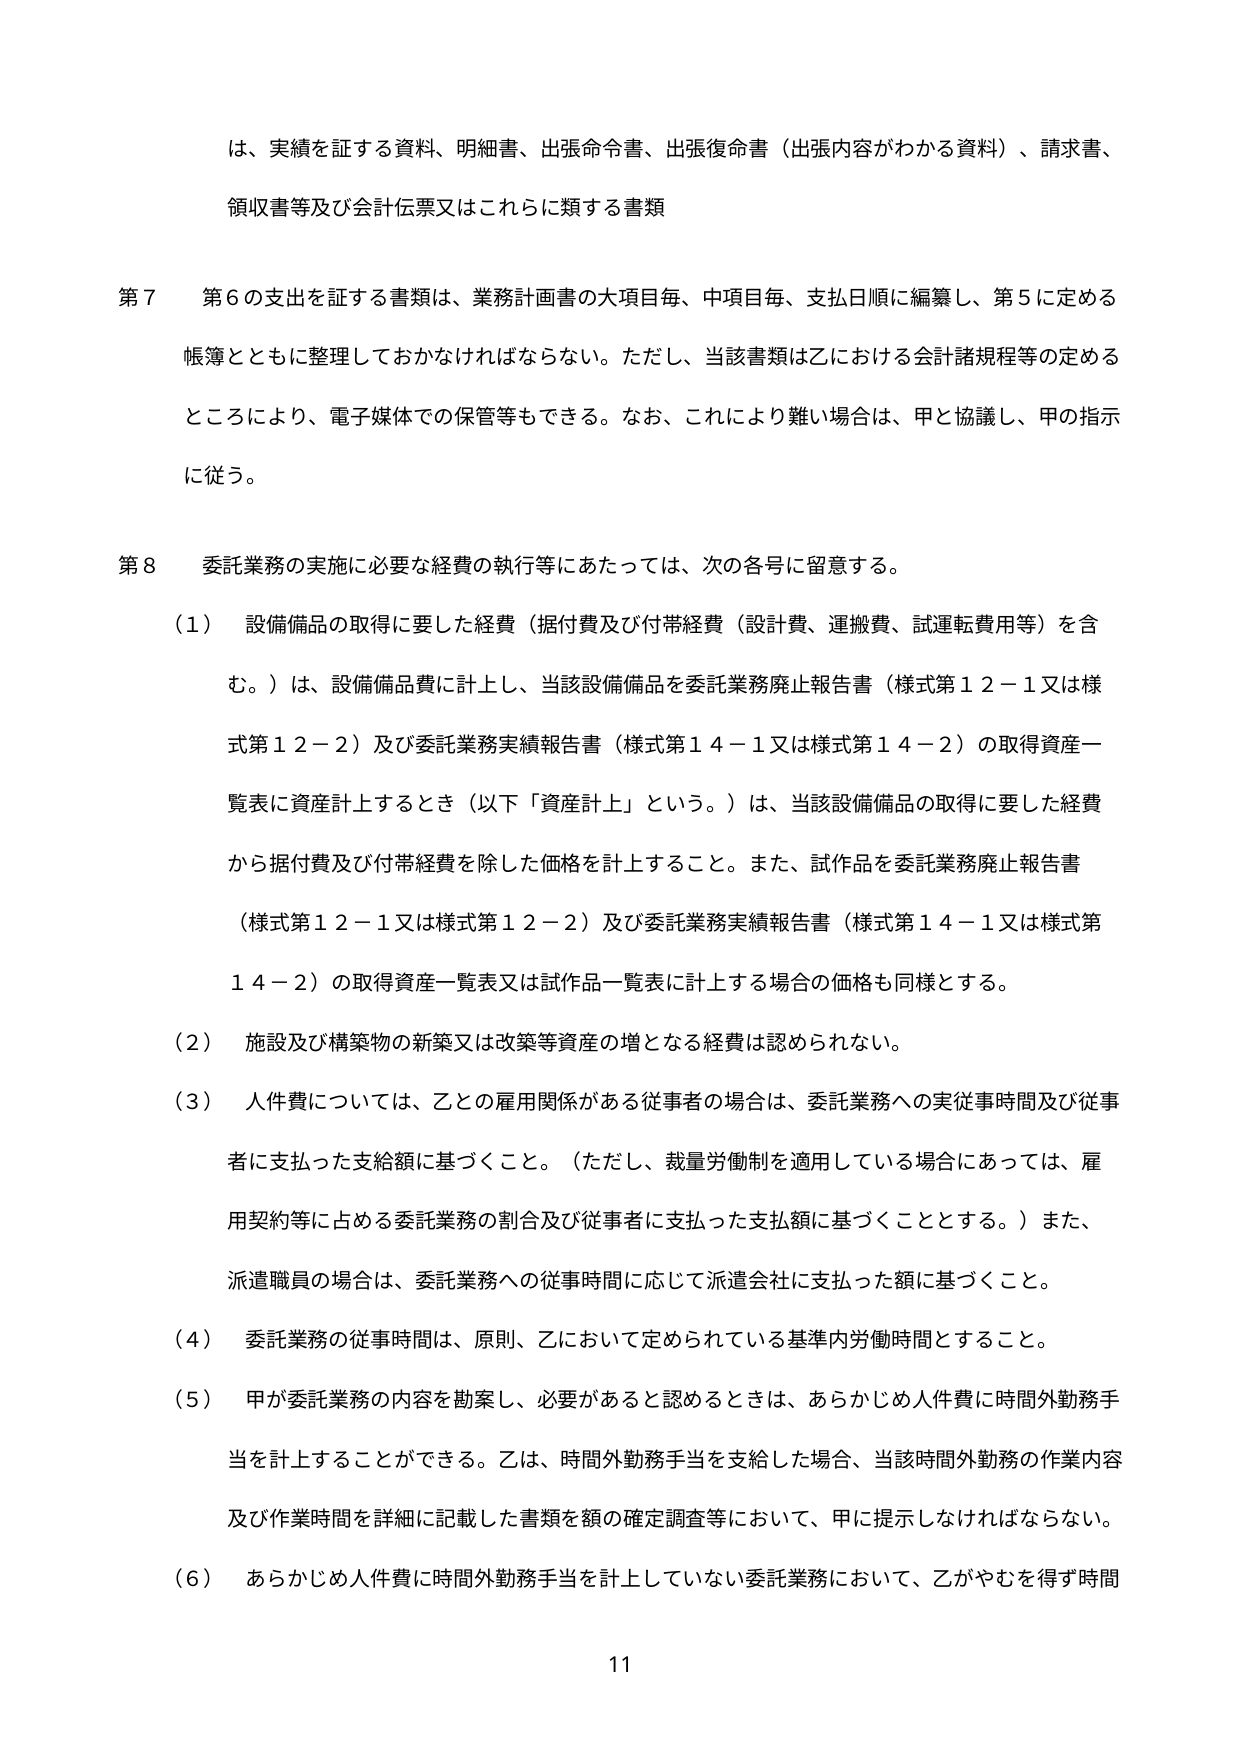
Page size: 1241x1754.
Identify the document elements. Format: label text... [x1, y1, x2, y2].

text （２） 施設及び構築物の新築又は改築等資産の増となる経費は認められない。 [162, 1011, 1122, 1071]
text （４） 委託業務の従事時間は、原則、乙において定められている基準内労働時間とすること。 [162, 1309, 1122, 1368]
text （５） 甲が委託業務の内容を勘案し、必要があると認めるときは、あらかじめ人件費に時間外勤務手当を計上することができる。乙は、時間外勤務手当を支給した場合、当該時間外勤務の作業内容及び作業時間を詳細に記載した書類を額の確定調査等において、甲に提示しなければならない。 [162, 1368, 1137, 1547]
text （３） 人件費については、乙との雇用関係がある従事者の場合は、委託業務への実従事時間及び従事者に支払った支給額に基づくこと。（ただし、裁量労働制を適用している場合にあっては、雇用契約等に占める委託業務の割合及び従事者に支払った支払額に基づくこととする。）また、派遣職員の場合は、委託業務への従事時間に応じて派遣会社に支払った額に基づくこと。 [162, 1071, 1122, 1309]
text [162, 117, 1122, 236]
text （１） 設備備品の取得に要した経費（据付費及び付帯経費（設計費、運搬費、試運転費用等）を含む。）は、設備備品費に計上し、当該設備備品を委託業務廃止報告書（様式第１２－１又は様式第１２－２）及び委託業務実績報告書（様式第１４－１又は様式第１４－２）の取得資産一覧表に資産計上するとき（以下「資産計上」という。）は、当該設備備品の取得に要した経費から据付費及び付帯経費を除した価格を計上すること。また、試作品を委託業務廃止報告書（様式第１２－１又は様式第１２－２）及び委託業務実績報告書（様式第１４－１又は様式第１４－２）の取得資産一覧表又は試作品一覧表に計上する場合の価格も同様とする。 [162, 594, 1122, 1011]
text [162, 1547, 1137, 1607]
text 第７ 第６の支出を証する書類は、業務計画書の大項目毎、中項目毎、支払日順に編纂し、第５に定める帳簿とともに整理しておかなければならない。ただし、当該書類は乙における会計諸規程等の定めるところにより、電子媒体での保管等もできる。なお、これにより難い場合は、甲と協議し、甲の指示に従う。 [118, 266, 1122, 504]
text 第８ 委託業務の実施に必要な経費の執行等にあたっては、次の各号に留意する。 [118, 534, 1122, 594]
